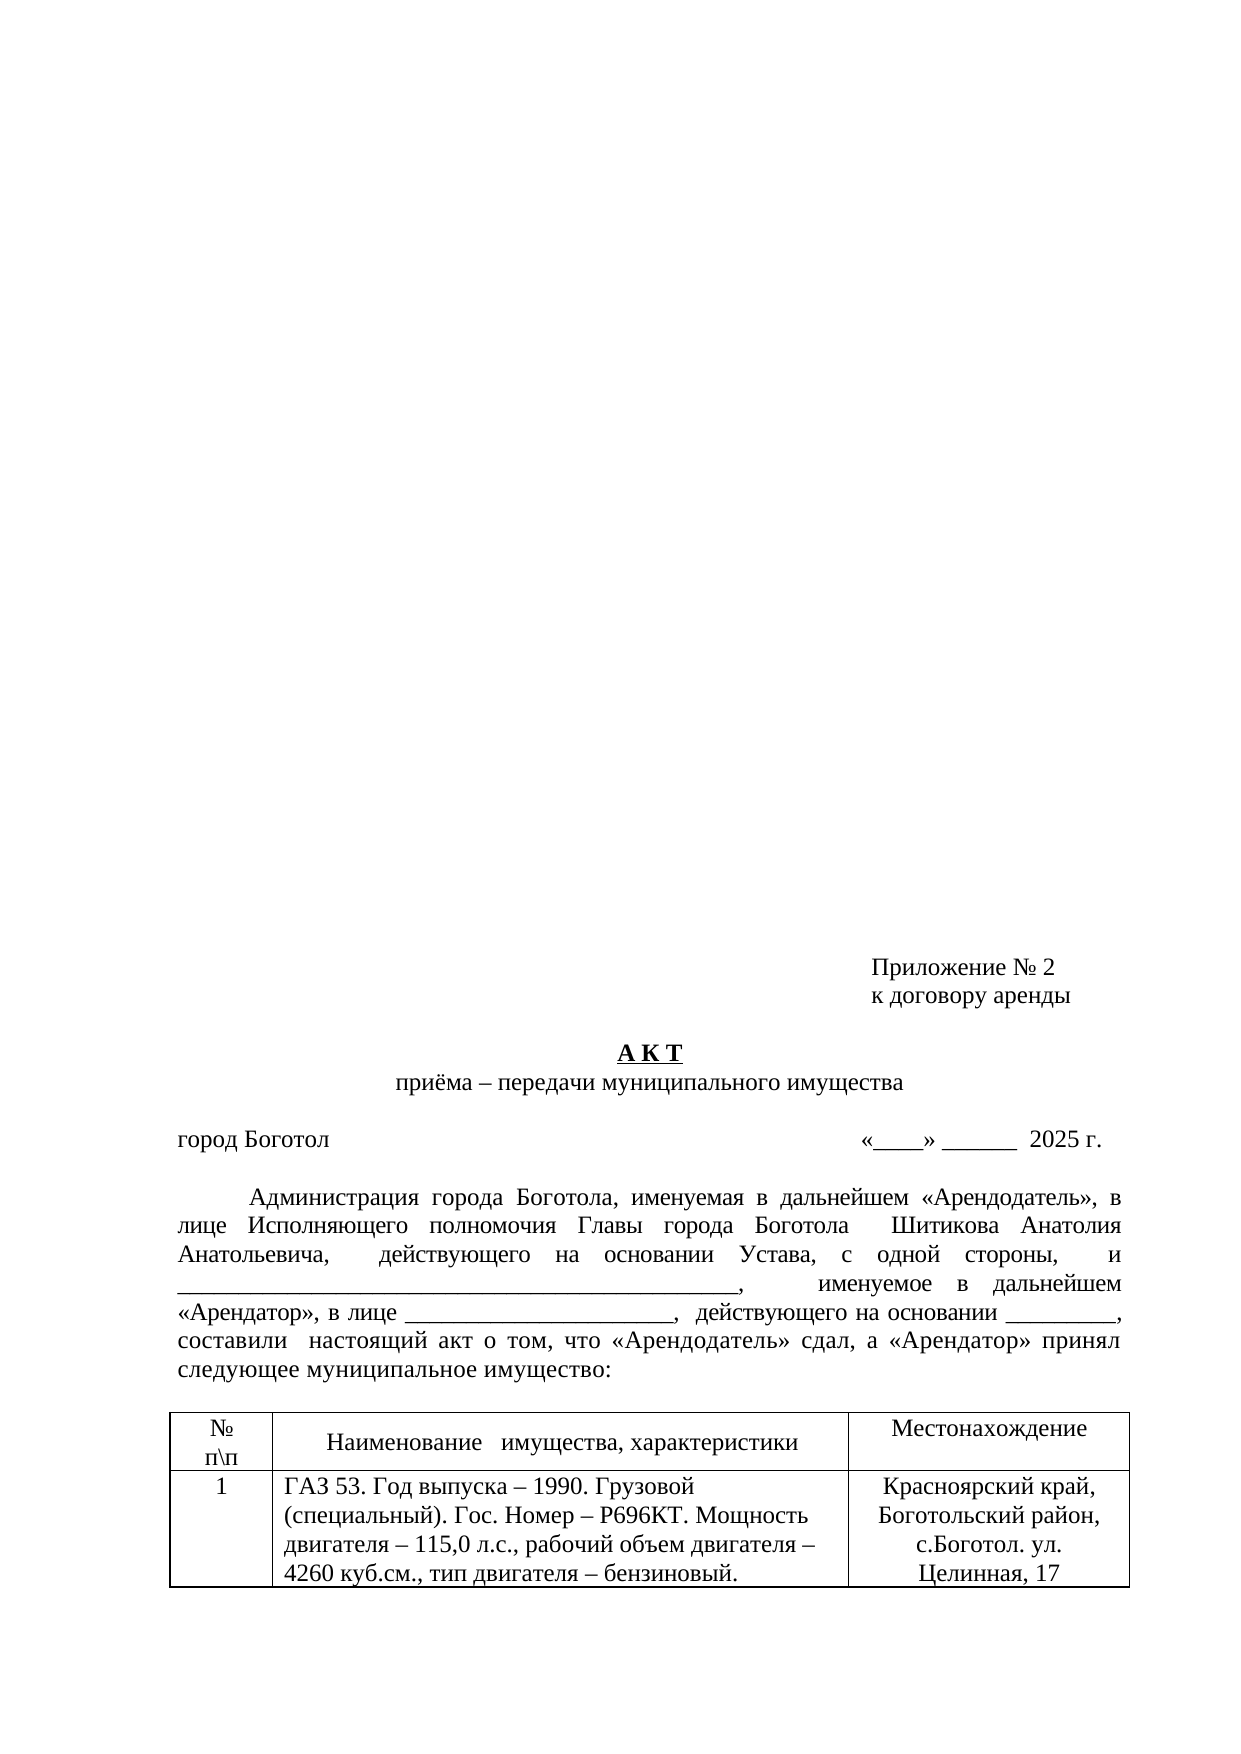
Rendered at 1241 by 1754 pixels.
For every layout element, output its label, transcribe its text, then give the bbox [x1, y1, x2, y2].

text Администрация города Боготола, именуемая в дальнейшем «Арендодатель», в лице Исполняющего полномочия Главы города Боготола Шитикова Анатолия Анатольевича, действующего на основании Устава, с одной стороны, и ______________________________________________, именуемое в дальнейшем «Арендатор», в лице ______________________, действующего на основании _________, составили настоящий акт о том, что «Арендодатель» сдал, а «Арендатор» принял следующее муниципальное имущество: [177, 1182, 1122, 1383]
table_cell Красноярский край, Боготольский район, с.Боготол. ул. Целинная, 17 [849, 1471, 1129, 1586]
text к договору аренды [177, 981, 1122, 1009]
text А К Т [177, 1038, 1122, 1067]
text Приложение № 2 [177, 952, 1122, 981]
table_header Наименование имущества, характеристики [273, 1413, 848, 1470]
table_header № п\п [171, 1413, 272, 1470]
table_cell ГАЗ 53. Год выпуска – 1990. Грузовой (специальный). Гос. Номер – Р696КТ. Мощность двигателя – 115,0 л.с., рабочий объем двигателя – 4260 куб.см., тип двигателя – бензиновый. [273, 1471, 848, 1586]
table_header Местонахождение [849, 1413, 1129, 1470]
table_cell 1 [171, 1471, 272, 1586]
text город Боготол «____» ______ 2025 г. [177, 1124, 1122, 1153]
text приёма – передачи муниципального имущества [177, 1067, 1122, 1096]
